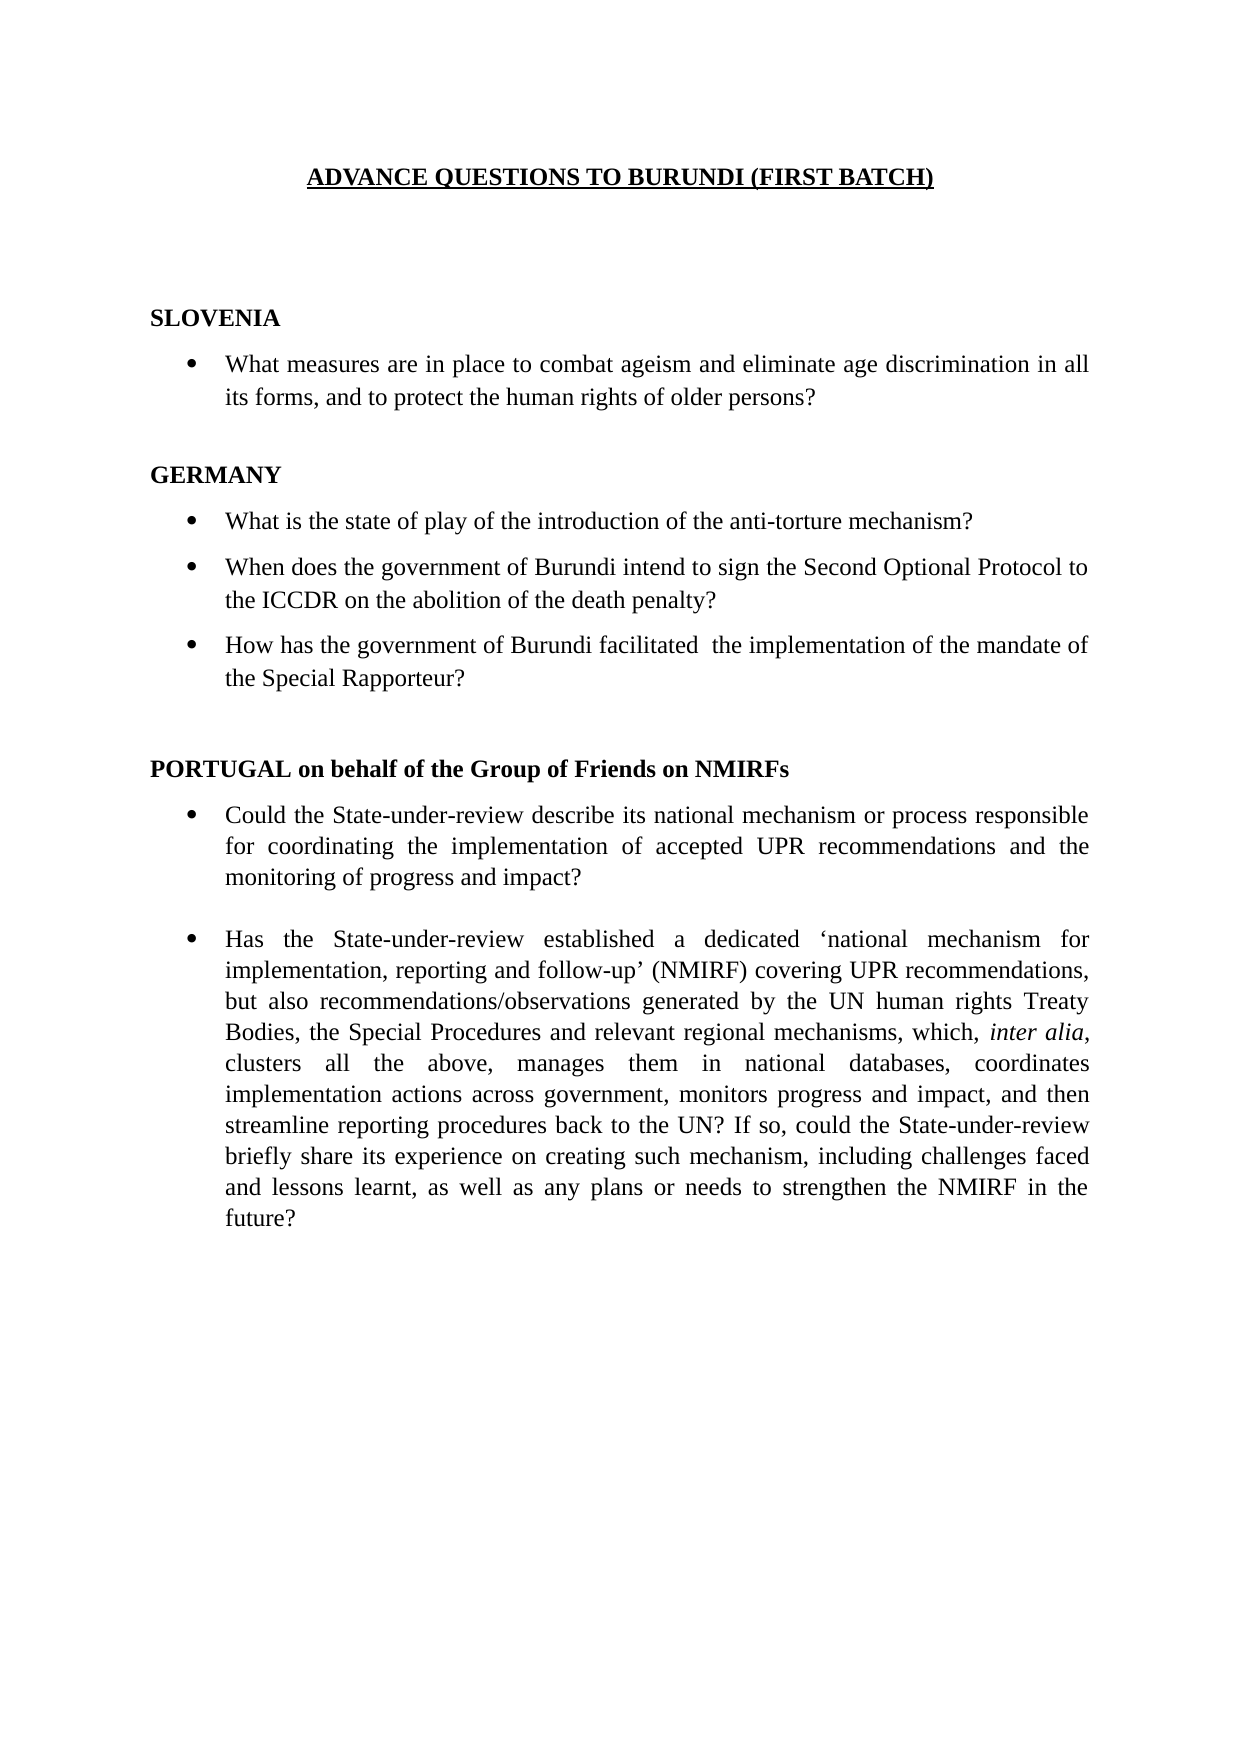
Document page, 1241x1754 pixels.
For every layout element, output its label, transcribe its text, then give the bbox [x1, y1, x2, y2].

text SLOVENIA [150, 303, 1090, 332]
text ADVANCE QUESTIONS TO BURUNDI (FIRST BATCH) [150, 162, 1090, 191]
text PORTUGAL on behalf of the Group of Friends on NMIRFs [150, 754, 1090, 783]
list What measures are in place to combat ageism and eliminate age discrimination in all its forms, and to protect the human rights of older persons? [187, 349, 1090, 411]
list Has the State-under-review established a dedicated ‘national mechanism for implementation, reporting and follow-up’ (NMIRF) covering UPR recommendations, but also recommendations/observations generated by the UN human rights Treaty Bodies, the Special Procedures and relevant regional mechanisms, which, inter alia, clusters all the above, manages them in national databases, coordinates implementation actions across government, monitors progress and impact, and then streamline reporting procedures back to the UN? If so, could the State-under-review briefly share its experience on creating such mechanism, including challenges faced and lessons learnt, as well as any plans or needs to strengthen the NMIRF in the future? [187, 924, 1090, 1232]
list Could the State-under-review describe its national mechanism or process responsible for coordinating the implementation of accepted UPR recommendations and the monitoring of progress and impact? [187, 800, 1090, 891]
list When does the government of Burundi intend to sign the Second Optional Protocol to the ICCDR on the abolition of the death penalty? [187, 552, 1090, 613]
list How has the government of Burundi facilitated the implementation of the mandate of the Special Rapporteur? [187, 630, 1090, 692]
list What is the state of play of the introduction of the anti-torture mechanism? [187, 506, 1090, 535]
text GERMANY [150, 461, 1090, 489]
